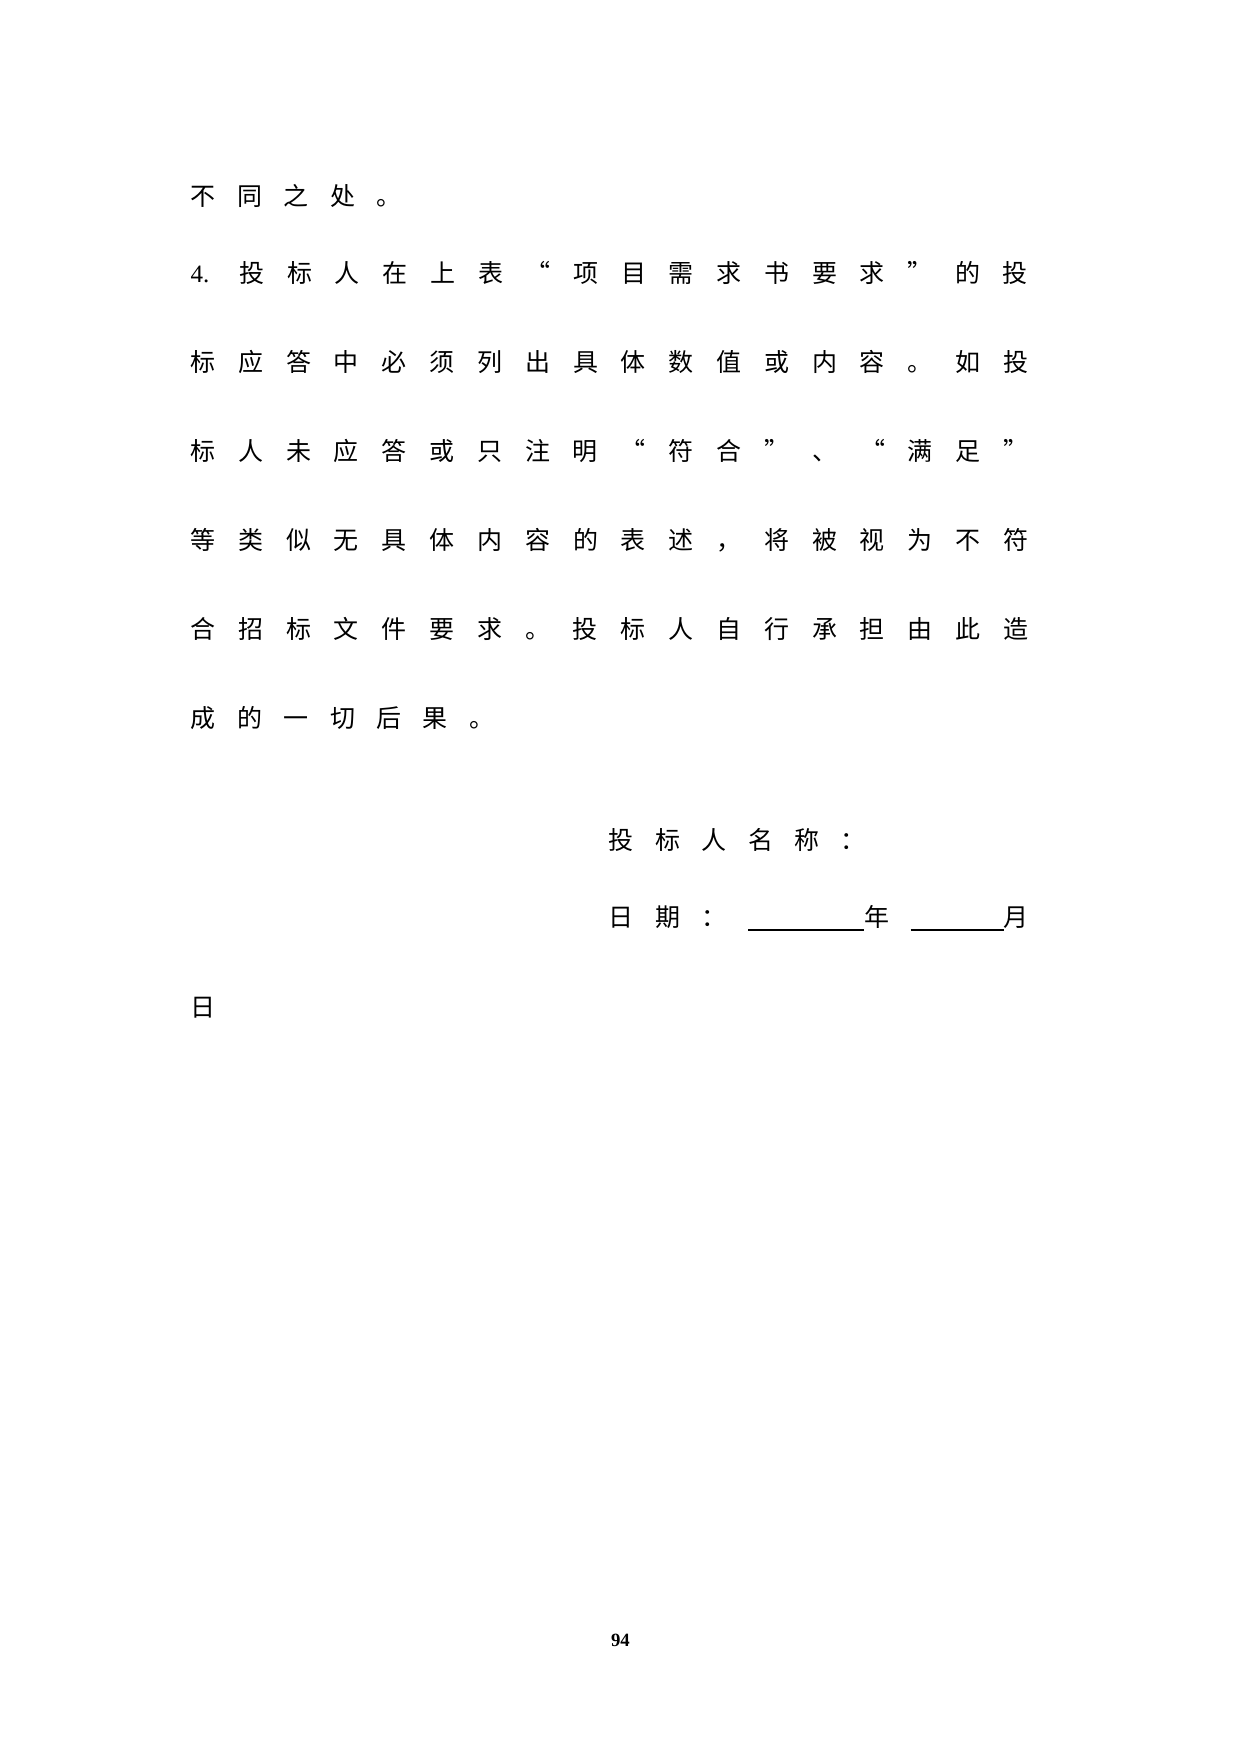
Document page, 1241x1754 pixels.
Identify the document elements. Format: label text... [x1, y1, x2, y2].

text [190, 164, 1050, 224]
text 投标人名称： [190, 809, 1050, 868]
text 日期： 年 月 日 [190, 886, 1050, 1035]
text 4. 投标人在上表“项目需求书要求”的投标应答中必须列出具体数值或内容。如投标人未应答或只注明“符合”、“满足”等类似无具体内容的表述，将被视为不符合招标文件要求。投标人自行承担由此造成的一切后果。 [190, 242, 1050, 747]
